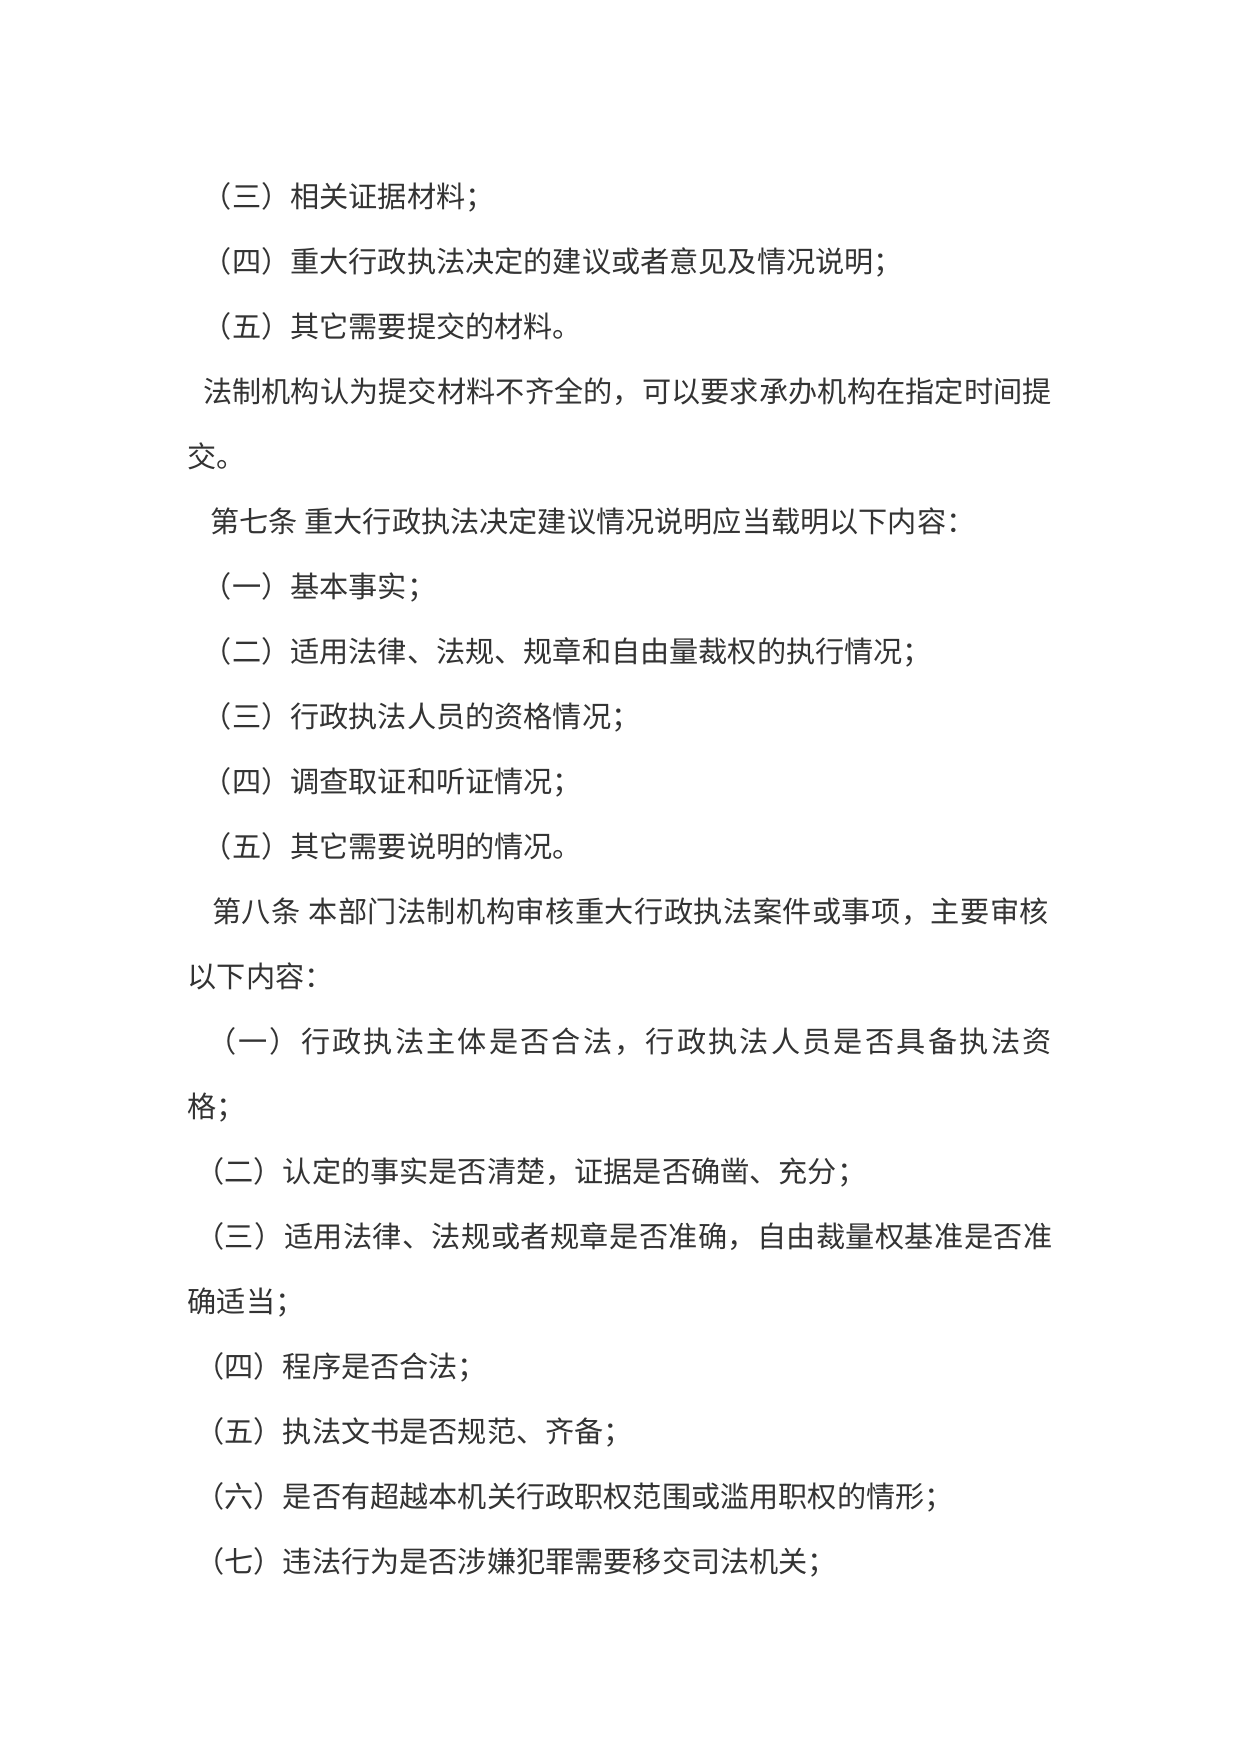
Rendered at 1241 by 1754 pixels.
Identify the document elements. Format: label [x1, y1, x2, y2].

text [187, 162, 1053, 1592]
